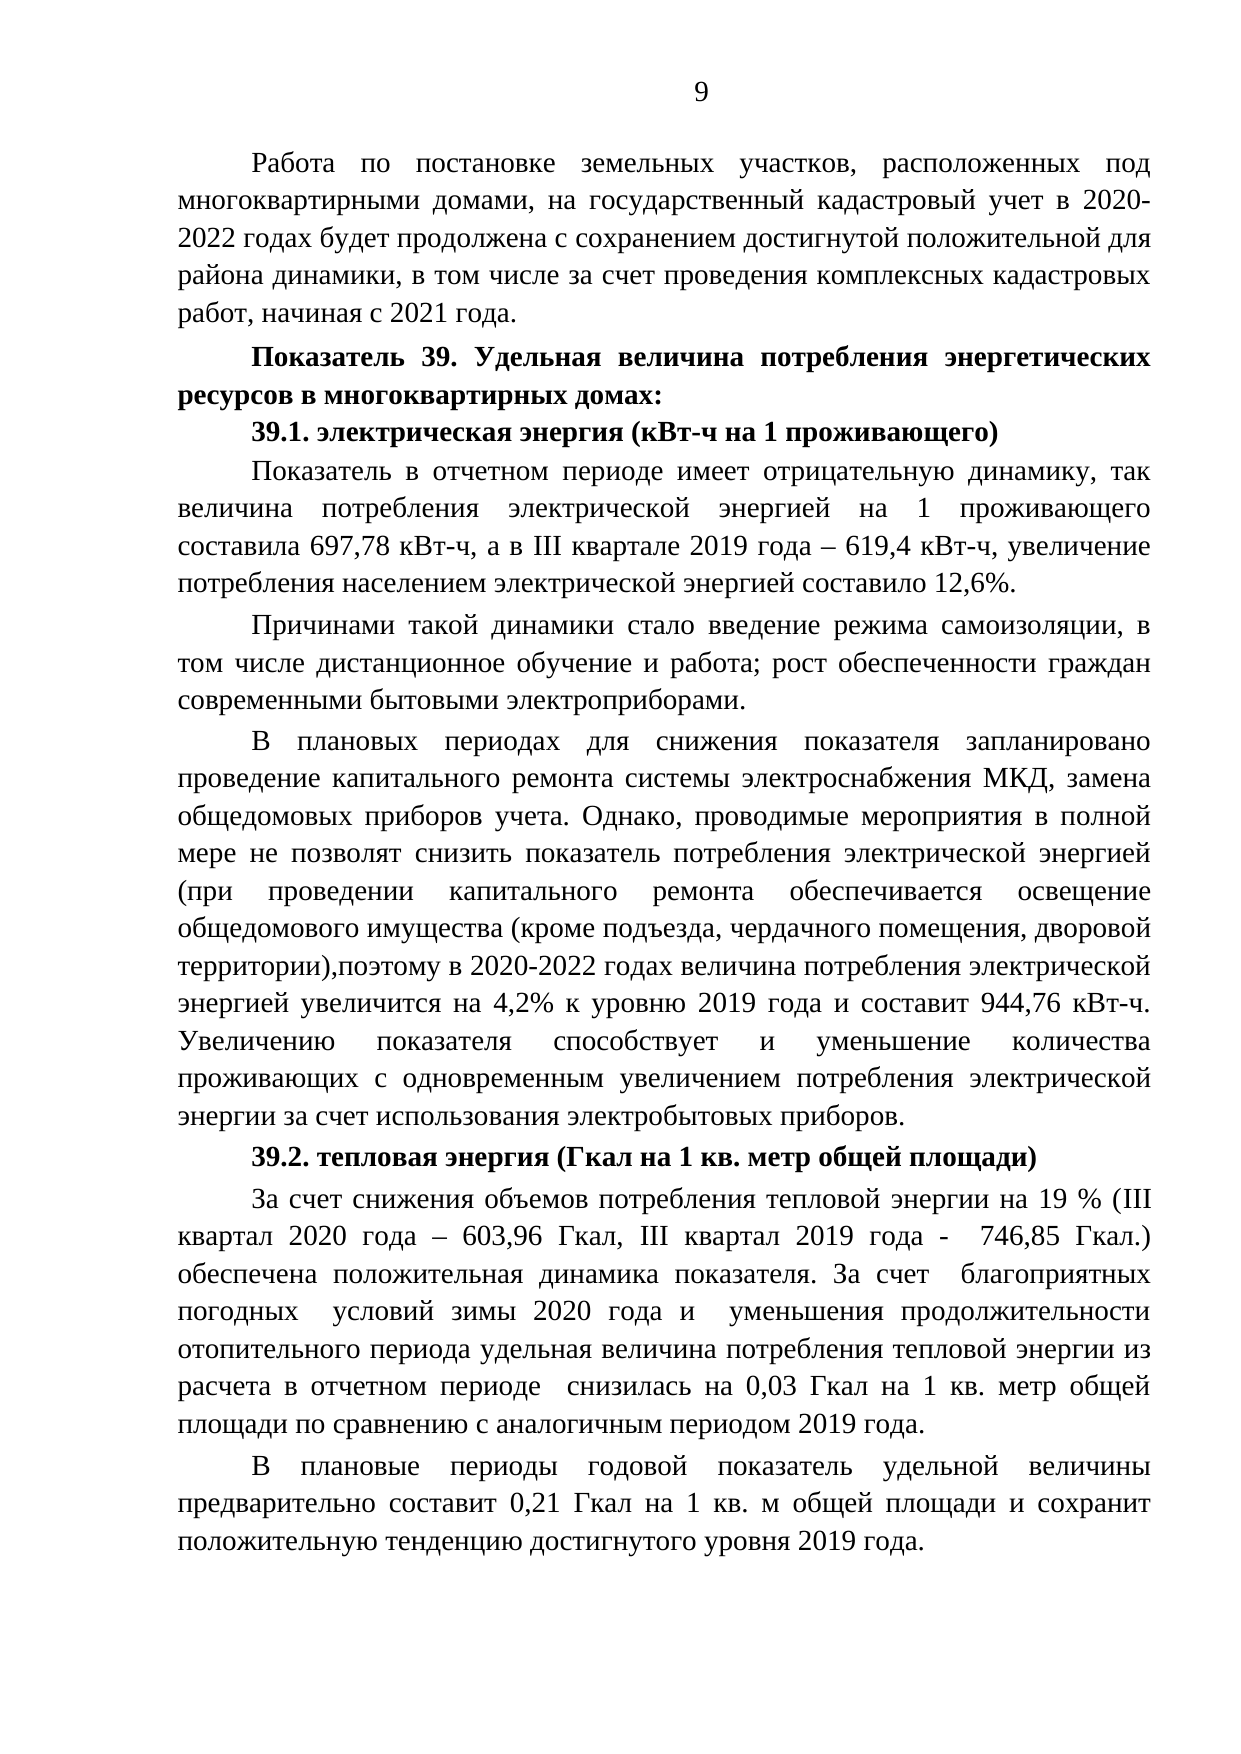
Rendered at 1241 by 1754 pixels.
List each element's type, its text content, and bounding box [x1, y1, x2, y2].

text Работа по постановке земельных участков, расположенных под многоквартирными домами, на государственный кадастровый учет в 2020-2022 годах будет продолжена с сохранением достигнутой положительной для района динамики, в том числе за счет проведения комплексных кадастровых работ, начиная с 2021 года. [177, 141, 1152, 328]
text Показатель в отчетном периоде имеет отрицательную динамику, так величина потребления электрической энергией на 1 проживающего составила 697,78 кВт-ч, а в III квартале 2019 года – 619,4 кВт-ч, увеличение потребления населением электрической энергией составило 12,6%. [177, 449, 1152, 599]
text Причинами такой динамики стало введение режима самоизоляции, в том числе дистанционное обучение и работа; рост обеспеченности граждан современными бытовыми электроприборами. [177, 603, 1152, 716]
text В плановых периодах для снижения показателя запланировано проведение капитального ремонта системы электроснабжения МКД, замена общедомовых приборов учета. Однако, проводимые мероприятия в полной мере не позволят снизить показатель потребления электрической энергией (при проведении капитального ремонта обеспечивается освещение общедомового имущества (кроме подъезда, чердачного помещения, дворовой территории),поэтому в 2020-2022 годах величина потребления электрической энергией увеличится на 4,2% к уровню 2019 года и составит 944,76 кВт-ч. Увеличению показателя способствует и уменьшение количества проживающих с одновременным увеличением потребления электрической энергии за счет использования электробытовых приборов. [177, 720, 1152, 1132]
text В плановые периоды годовой показатель удельной величины предварительно составит 0,21 Гкал на 1 кв. м общей площади и сохранит положительную тенденцию достигнутого уровня 2019 года. [177, 1445, 1152, 1557]
text За счет снижения объемов потребления тепловой энергии на 19 % (III квартал 2020 года – 603,96 Гкал, III квартал 2019 года - 746,85 Гкал.) обеспечена положительная динамика показателя. За счет благоприятных погодных условий зимы 2020 года и уменьшения продолжительности отопительного периода удельная величина потребления тепловой энергии из расчета в отчетном периоде снизилась на 0,03 Гкал на 1 кв. метр общей площади по сравнению с аналогичным периодом 2019 года. [177, 1178, 1152, 1441]
subtitle 39.1. электрическая энергия (кВт-ч на 1 проживающего) [177, 412, 1152, 449]
text 39.2. тепловая энергия (Гкал на 1 кв. метр общей площади) [177, 1137, 1152, 1174]
subtitle Показатель 39. Удельная величина потребления энергетических ресурсов в многоквартирных домах: [177, 337, 1152, 412]
